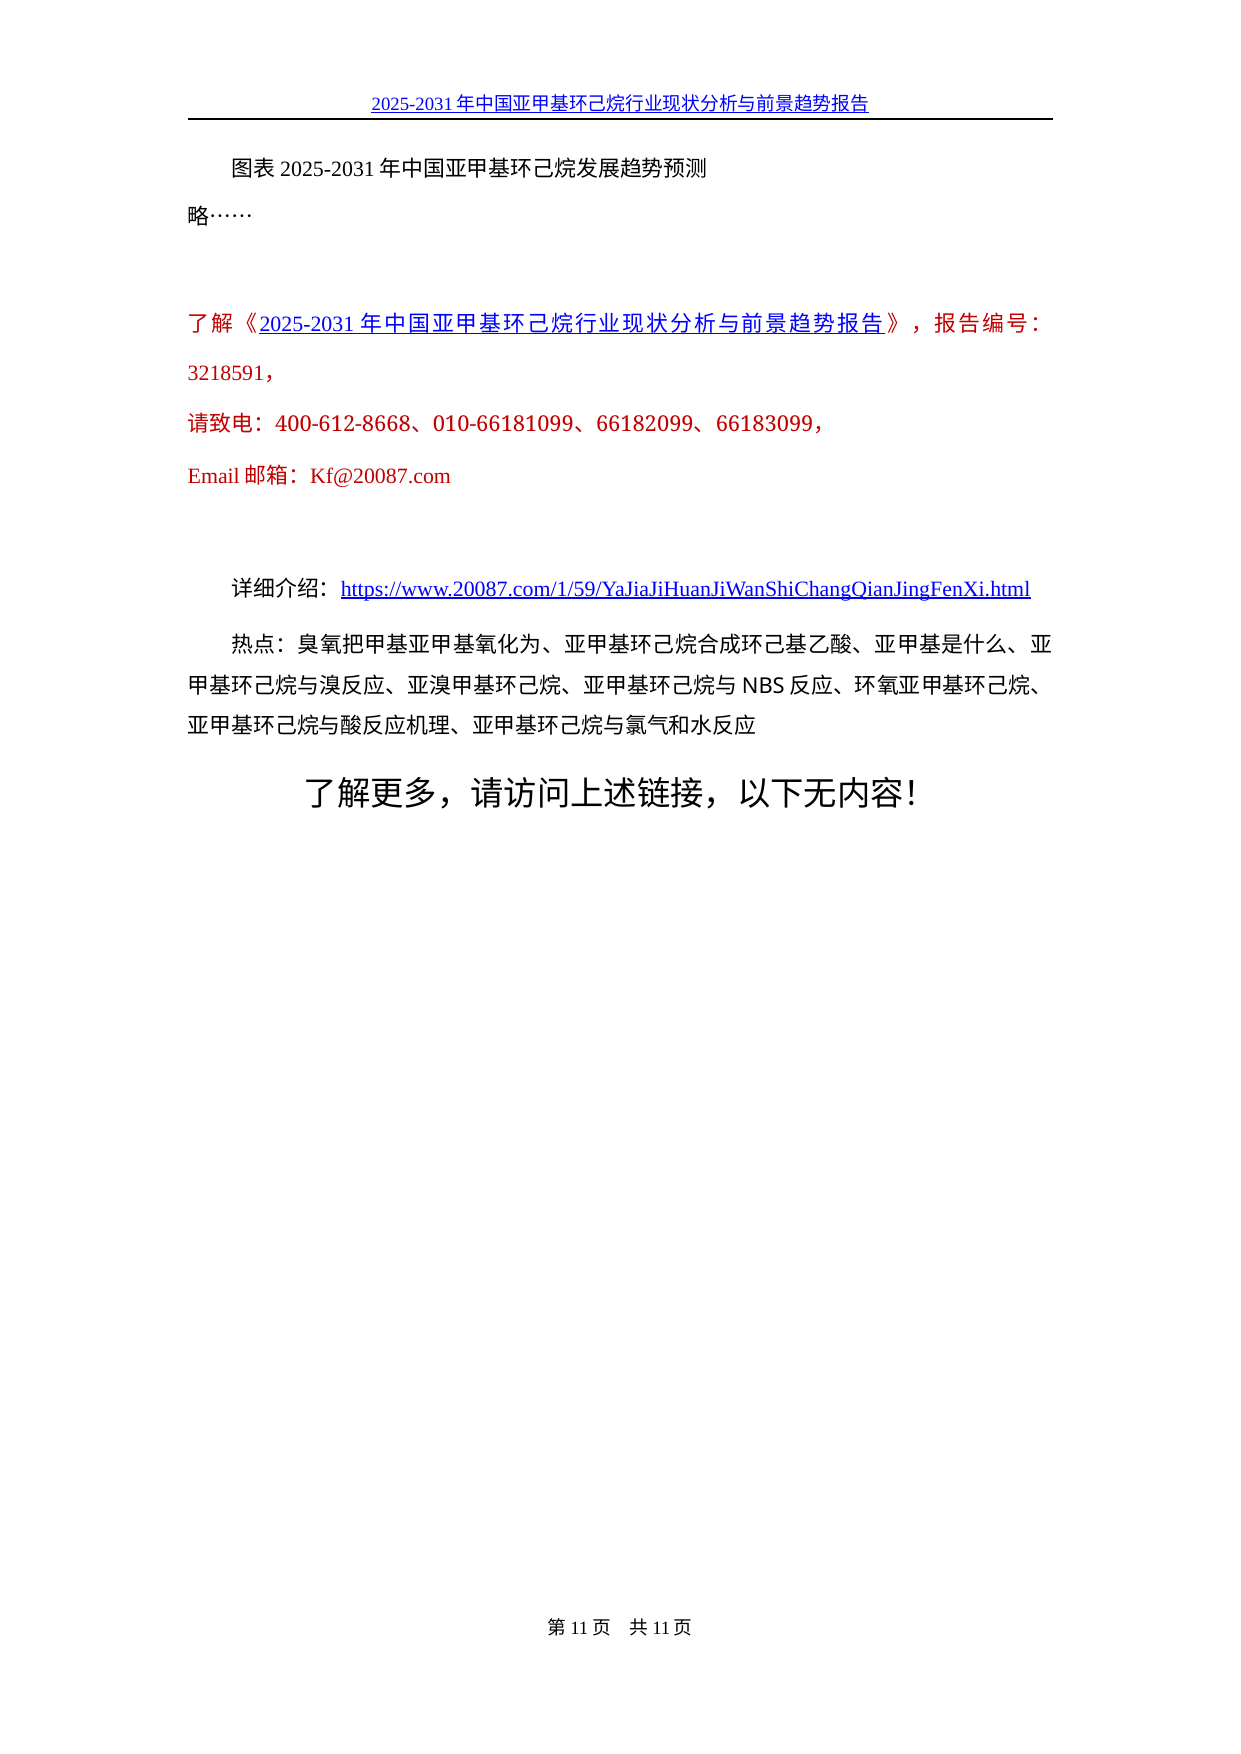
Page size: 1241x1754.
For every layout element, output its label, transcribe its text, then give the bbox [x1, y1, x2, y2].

text 请致电：400-612-8668、010-66181099、66182099、66183099， [187, 406, 1053, 438]
text 了解《2025-2031年中国亚甲基环己烷行业现状分析与前景趋势报告》，报告编号：3218591， [187, 305, 1053, 387]
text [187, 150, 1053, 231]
title 了解更多，请访问上述链接，以下无内容！ [187, 758, 1053, 823]
text Email邮箱：Kf@20087.com [187, 457, 1053, 490]
text 热点：臭氧把甲基亚甲基氧化为、亚甲基环己烷合成环己基乙酸、亚甲基是什么、亚甲基环己烷与溴反应、亚溴甲基环己烷、亚甲基环己烷与NBS反应、环氧亚甲基环己烷、亚甲基环己烷与酸反应机理、亚甲基环己烷与氯气和水反应 [187, 627, 1053, 741]
text 详细介绍：https://www.20087.com/1/59/YaJiaJiHuanJiWanShiChangQianJingFenXi.html [187, 570, 1053, 603]
